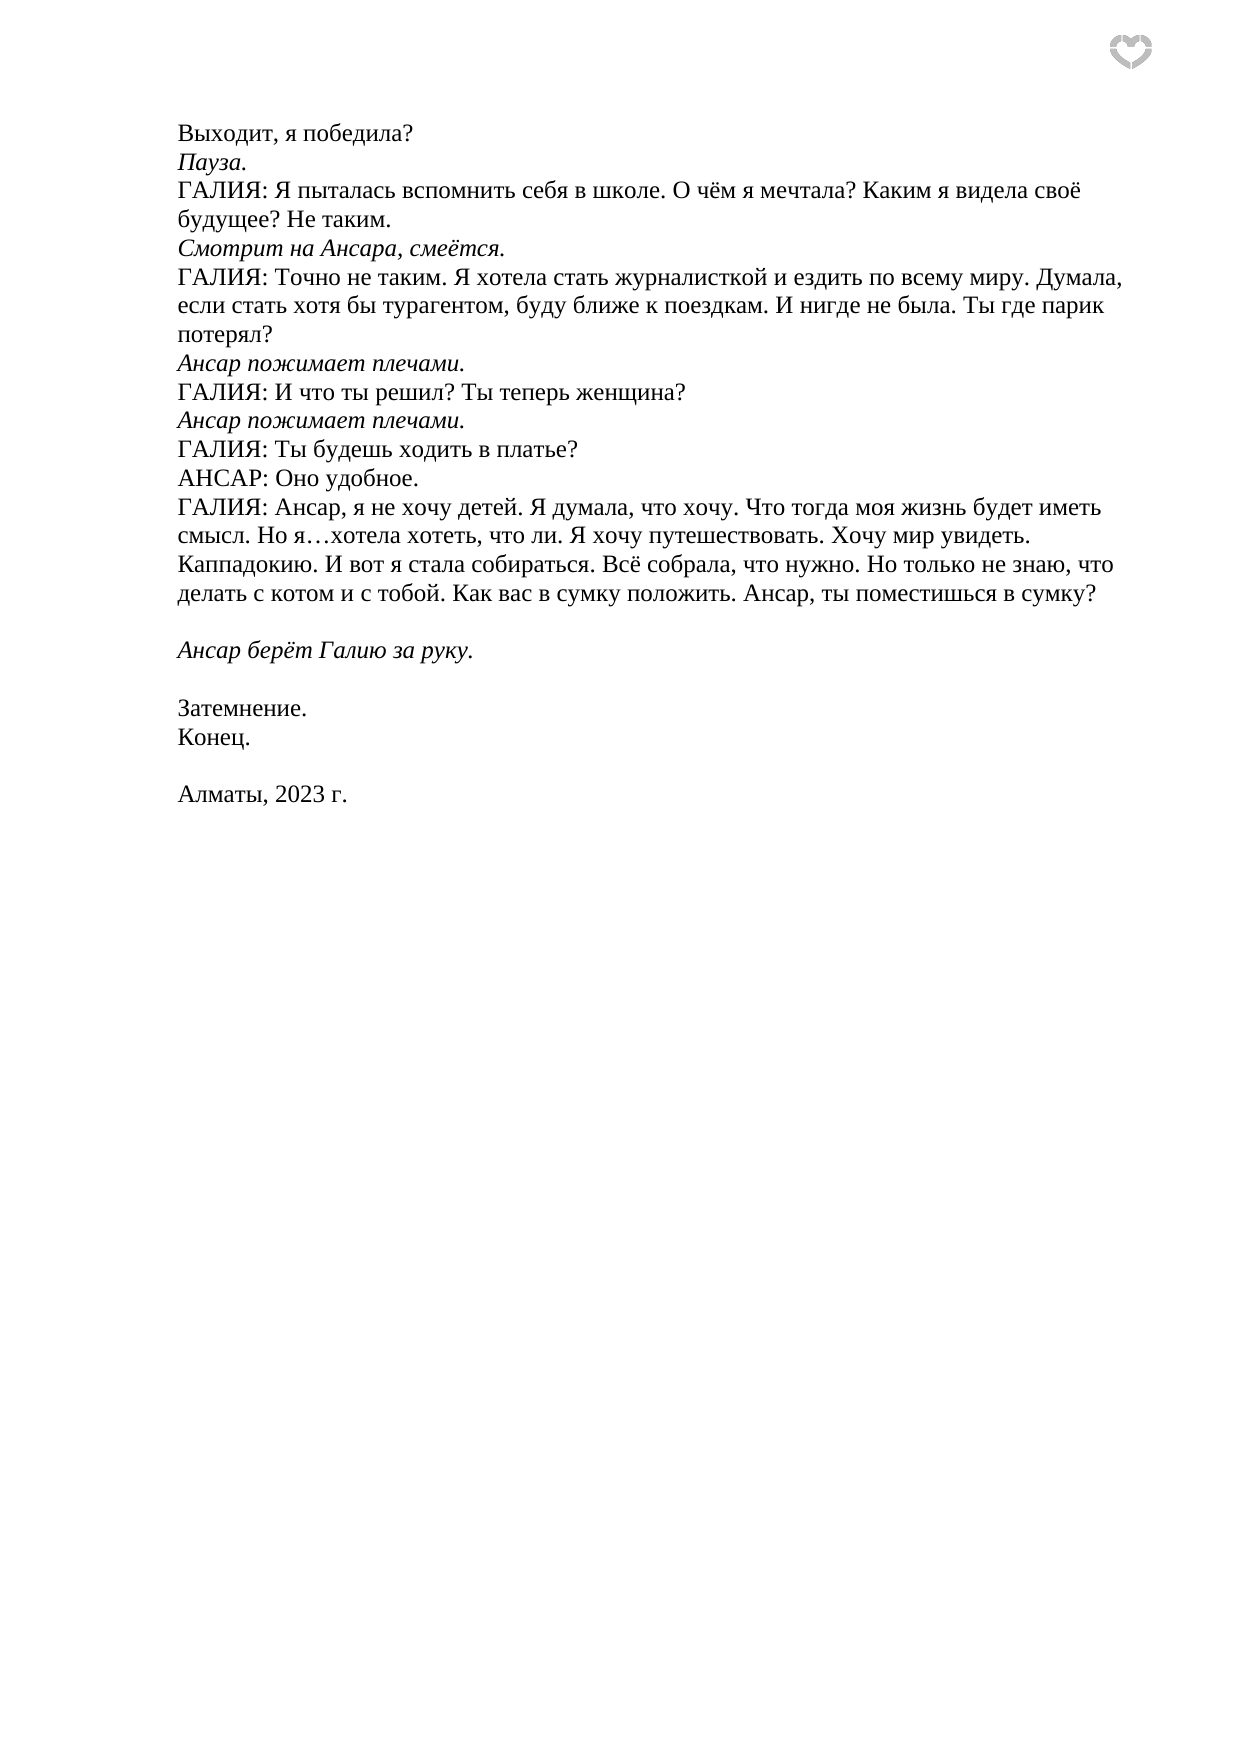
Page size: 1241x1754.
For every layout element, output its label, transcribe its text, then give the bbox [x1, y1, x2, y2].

text Алматы, 2023 г. [177, 779, 1152, 808]
text Смотрит на Ансара, смеётся. [177, 233, 1152, 262]
text Конец. [177, 722, 1152, 751]
picture [1110, 35, 1152, 69]
text Затемнение. [177, 693, 1152, 722]
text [177, 118, 1152, 176]
text Ансар берёт Галию за руку. [177, 636, 1152, 664]
text ГАЛИЯ: И что ты решил? Ты теперь женщина? [177, 377, 1152, 406]
text ГАЛИЯ: Я пыталась вспомнить себя в школе. О чём я мечтала? Каким я видела своё будущее? Не таким. [177, 176, 1152, 233]
text Ансар пожимает плечами. [177, 406, 1152, 434]
text ГАЛИЯ: Ансар, я не хочу детей. Я думала, что хочу. Что тогда моя жизнь будет иметь смысл. Но я…хотела хотеть, что ли. Я хочу путешествовать. Хочу мир увидеть. Каппадокию. И вот я стала собираться. Всё собрала, что нужно. Но только не знаю, что делать с котом и с тобой. Как вас в сумку положить. Ансар, ты поместишься в сумку? [177, 492, 1152, 607]
text ГАЛИЯ: Точно не таким. Я хотела стать журналисткой и ездить по всему миру. Думала, если стать хотя бы турагентом, буду ближе к поездкам. И нигде не была. Ты где парик потерял? Ансар пожимает плечами. [177, 262, 1152, 377]
text ГАЛИЯ: Ты будешь ходить в платье? АНСАР: Оно удобное. [177, 434, 1152, 492]
